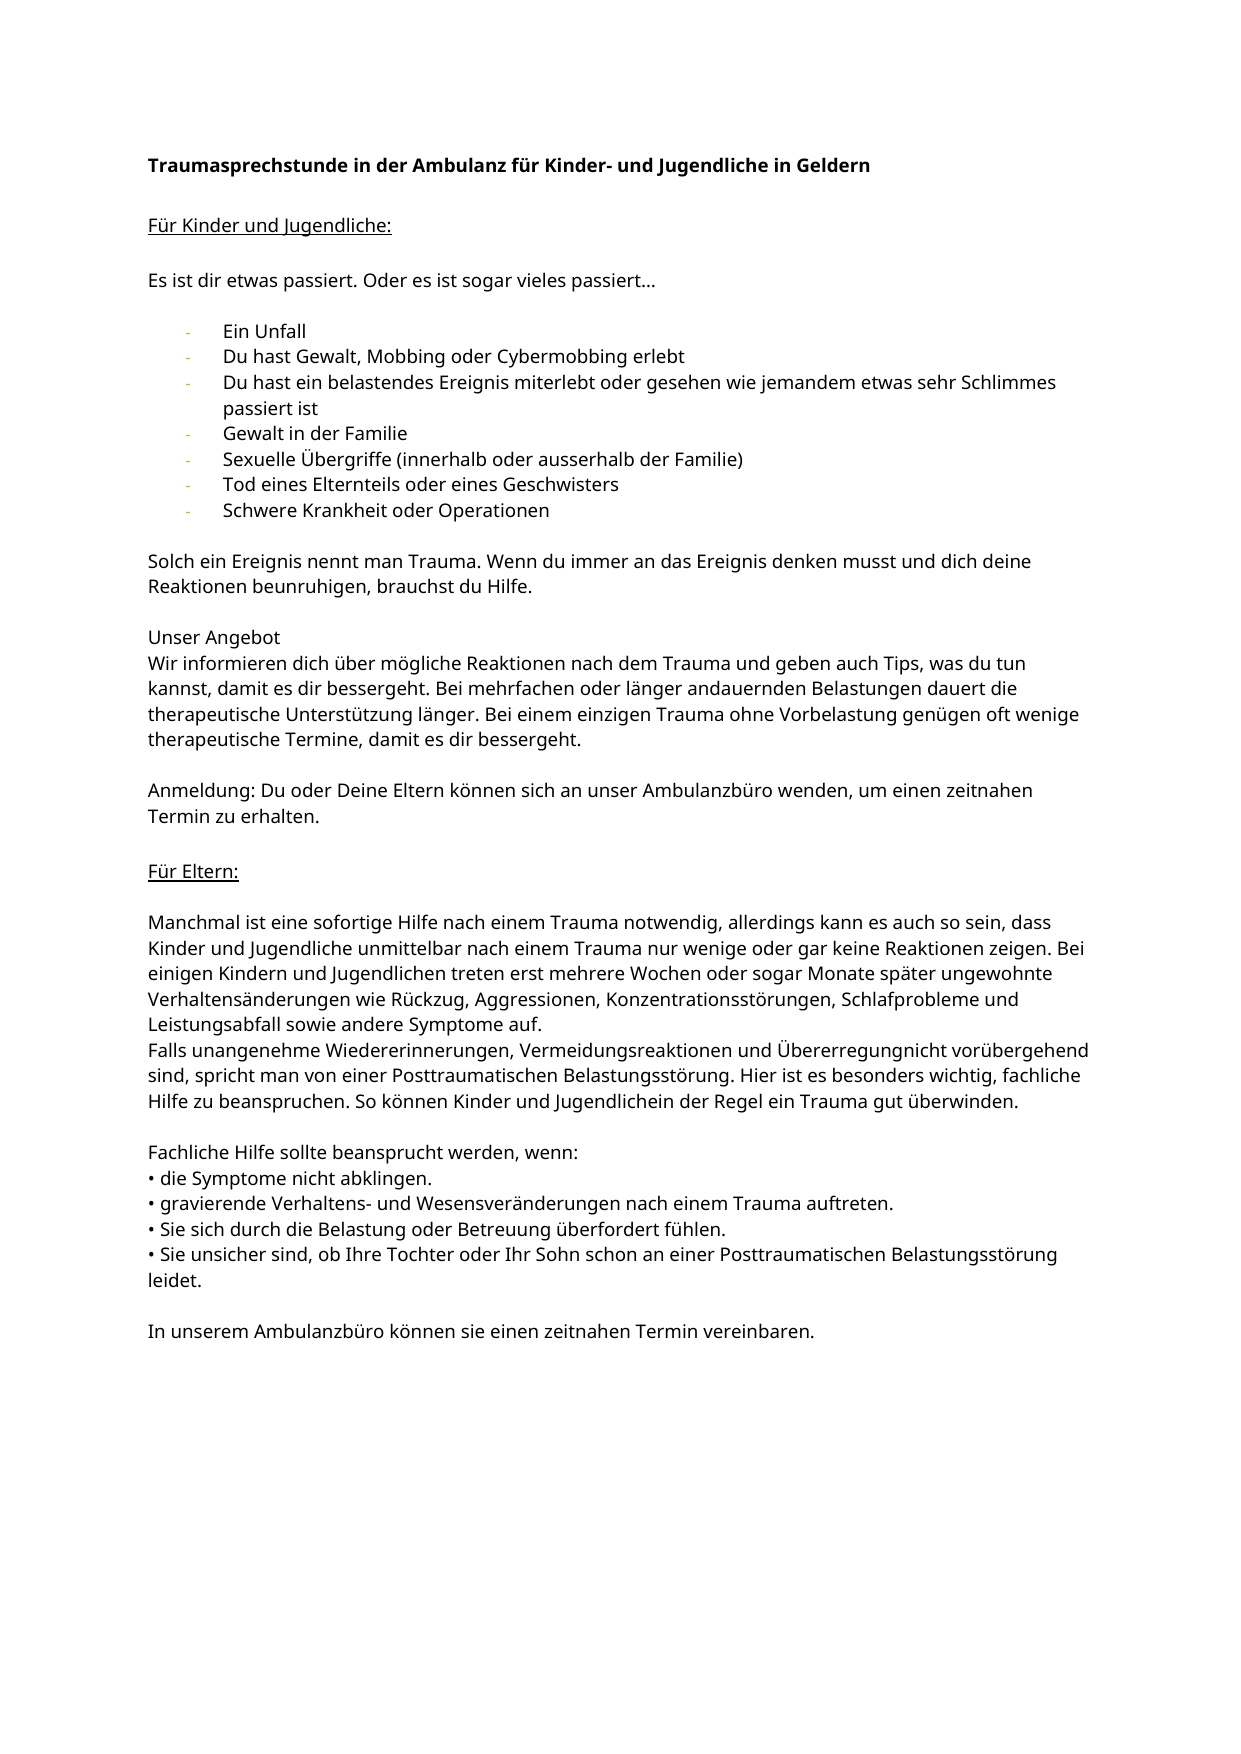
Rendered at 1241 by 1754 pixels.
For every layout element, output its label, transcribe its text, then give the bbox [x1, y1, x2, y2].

text In unserem Ambulanzbüro können sie einen zeitnahen Termin vereinbaren. [148, 1318, 1092, 1343]
text Fachliche Hilfe sollte beansprucht werden, wenn: [148, 1139, 1092, 1165]
text Unser Angebot [148, 624, 1092, 650]
text • gravierende Verhaltens- und Wesensveränderungen nach einem Trauma auftreten. [148, 1190, 1092, 1216]
list Sexuelle Übergriffe (innerhalb oder ausserhalb der Familie) [185, 446, 1092, 471]
list Schwere Krankheit oder Operationen [185, 497, 1092, 522]
text • Sie unsicher sind, ob Ihre Tochter oder Ihr Sohn schon an einer Posttraumatischen Belastungsstörung leidet. [148, 1241, 1092, 1292]
list Gewalt in der Familie [185, 420, 1092, 446]
text Wir informieren dich über mögliche Reaktionen nach dem Trauma und geben auch Tips, was du tun kannst, damit es dir bessergeht. Bei mehrfachen oder länger andauernden Belastungen dauert die therapeutische Unterstützung länger. Bei einem einzigen Trauma ohne Vorbelastung genügen oft wenige therapeutische Termine, damit es dir bessergeht. [148, 650, 1092, 752]
text Es ist dir etwas passiert. Oder es ist sogar vieles passiert… [148, 267, 1092, 293]
list Ein Unfall [185, 318, 1092, 344]
list Du hast ein belastendes Ereignis miterlebt oder gesehen wie jemandem etwas sehr Schlimmes passiert ist [185, 369, 1092, 420]
text Manchmal ist eine sofortige Hilfe nach einem Trauma notwendig, allerdings kann es auch so sein, dass Kinder und Jugendliche unmittelbar nach einem Trauma nur wenige oder gar keine Reaktionen zeigen. Bei einigen Kindern und Jugendlichen treten erst mehrere Wochen oder sogar Monate später ungewohnte Verhaltensänderungen wie Rückzug, Aggressionen, Konzentrationsstörungen, Schlafprobleme und Leistungsabfall sowie andere Symptome auf. [148, 910, 1092, 1037]
list Du hast Gewalt, Mobbing oder Cybermobbing erlebt [185, 344, 1092, 369]
text • Sie sich durch die Belastung oder Betreuung überfordert fühlen. [148, 1216, 1092, 1241]
text • die Symptome nicht abklingen. [148, 1165, 1092, 1190]
text Anmeldung: Du oder Deine Eltern können sich an unser Ambulanzbüro wenden, um einen zeitnahen Termin zu erhalten. [148, 778, 1092, 829]
text Für Kinder und Jugendliche: [148, 207, 1092, 237]
text Traumasprechstunde in der Ambulanz für Kinder- und Jugendliche in Geldern [148, 148, 1092, 178]
text Falls unangenehme Wiedererinnerungen, Vermeidungsreaktionen und Übererregungnicht vorübergehend sind, spricht man von einer Posttraumatischen Belastungsstörung. Hier ist es besonders wichtig, fachliche Hilfe zu beanspruchen. So können Kinder und Jugendlichein der Regel ein Trauma gut überwinden. [148, 1037, 1092, 1114]
list Tod eines Elternteils oder eines Geschwisters [185, 471, 1092, 497]
text Solch ein Ereignis nennt man Trauma. Wenn du immer an das Ereignis denken musst und dich deine Reaktionen beunruhigen, brauchst du Hilfe. [148, 548, 1092, 599]
text Für Eltern: [148, 859, 1092, 884]
